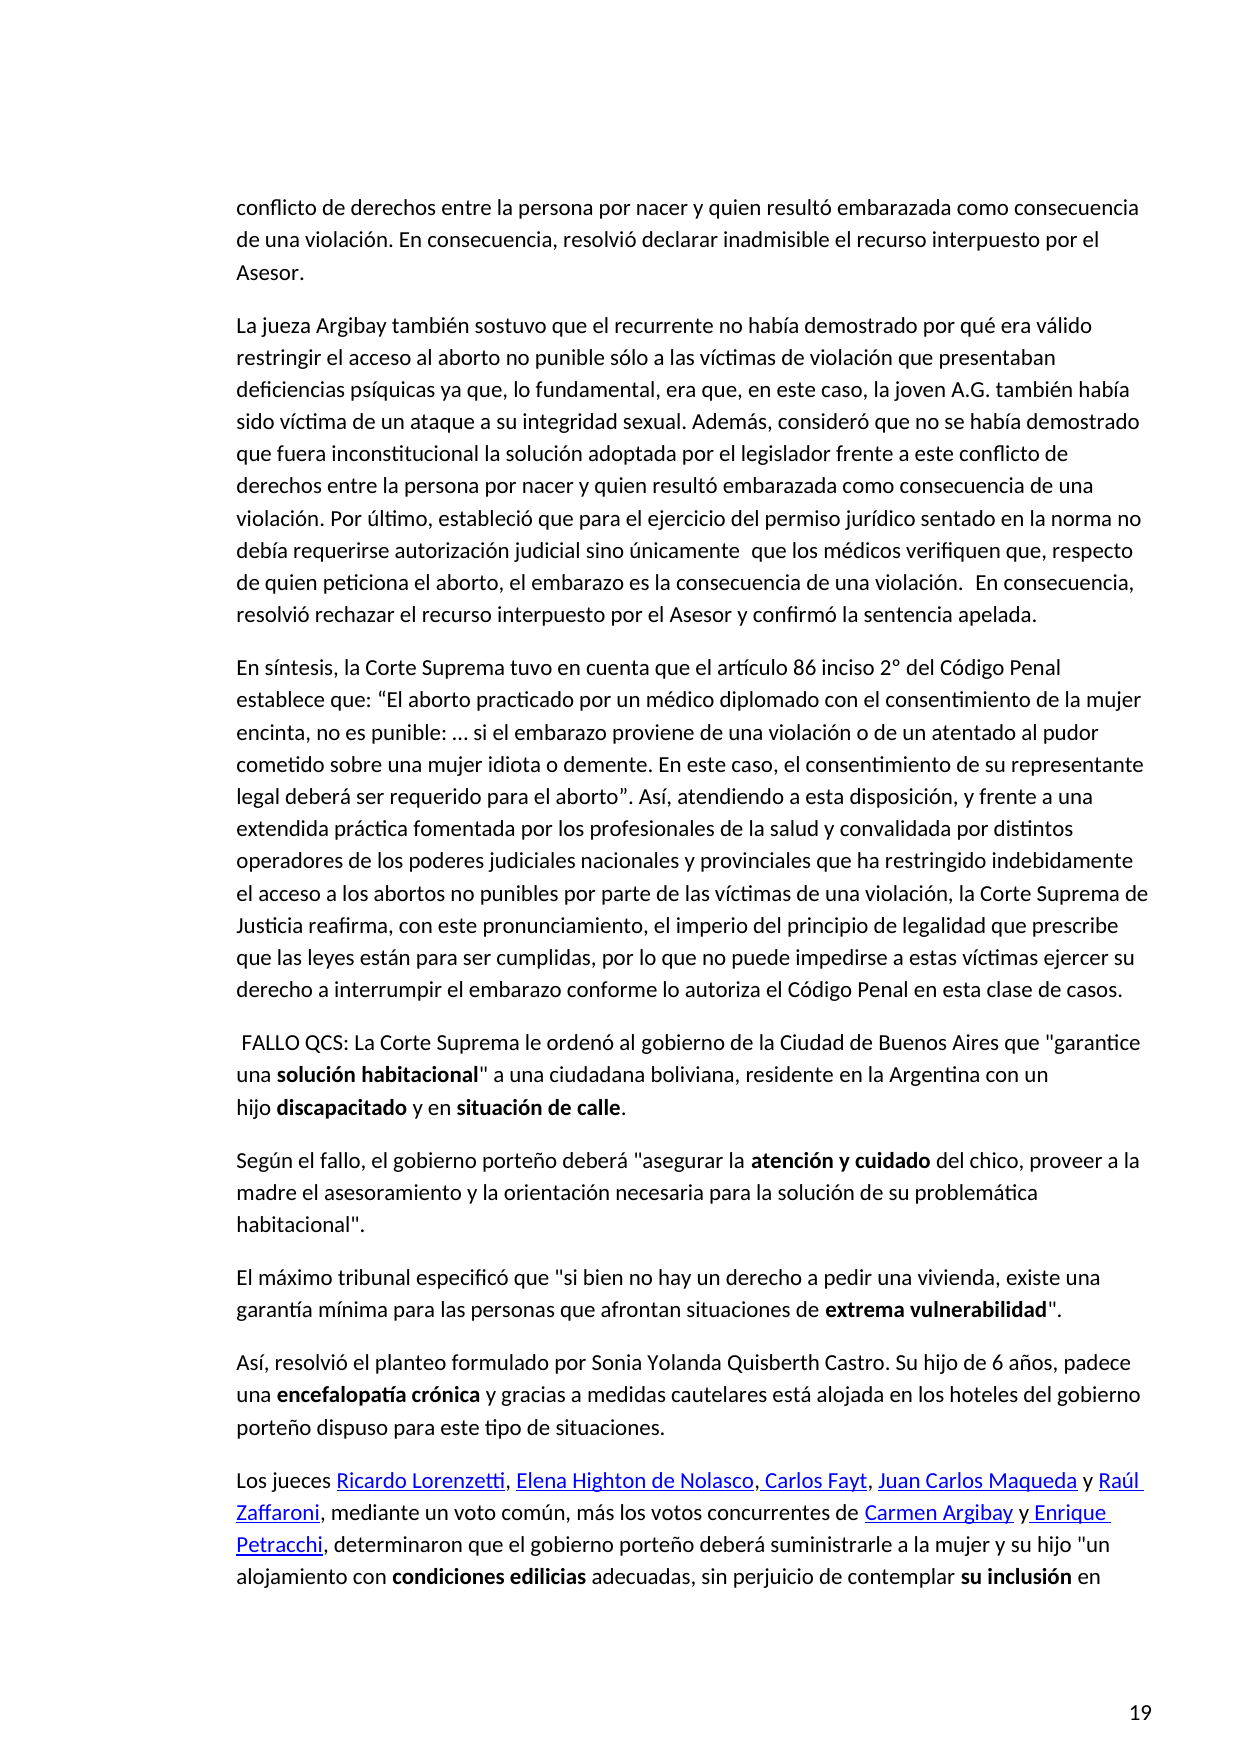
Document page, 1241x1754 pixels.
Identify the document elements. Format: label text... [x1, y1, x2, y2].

text FALLO QCS: La Corte Suprema le ordenó al gobierno de la Ciudad de Buenos Aires que "garantice una solución habitacional" a una ciudadana boliviana, residente en la Argentina con un hijo discapacitado y en situación de calle. [236, 1028, 1152, 1121]
text En síntesis, la Corte Suprema tuvo en cuenta que el artículo 86 inciso 2º del Código Penal establece que: “El aborto practicado por un médico diplomado con el consentimiento de la mujer encinta, no es punible: … si el embarazo proviene de una violación o de un atentado al pudor cometido sobre una mujer idiota o demente. En este caso, el consentimiento de su representante legal deberá ser requerido para el aborto”. Así, atendiendo a esta disposición, y frente a una extendida práctica fomentada por los profesionales de la salud y convalidada por distintos operadores de los poderes judiciales nacionales y provinciales que ha restringido indebidamente el acceso a los abortos no punibles por parte de las víctimas de una violación, la Corte Suprema de Justicia reafirma, con este pronunciamiento, el imperio del principio de legalidad que prescribe que las leyes están para ser cumplidas, por lo que no puede impedirse a estas víctimas ejercer su derecho a interrumpir el embarazo conforme lo autoriza el Código Penal en esta clase de casos. [236, 653, 1152, 1003]
text La jueza Argibay también sostuvo que el recurrente no había demostrado por qué era válido restringir el acceso al aborto no punible sólo a las víctimas de violación que presentaban deficiencias psíquicas ya que, lo fundamental, era que, en este caso, la joven A.G. también había sido víctima de un ataque a su integridad sexual. Además, consideró que no se había demostrado que fuera inconstitucional la solución adoptada por el legislador frente a este conflicto de derechos entre la persona por nacer y quien resultó embarazada como consecuencia de una violación. Por último, estableció que para el ejercicio del permiso jurídico sentado en la norma no debía requerirse autorización judicial sino únicamente que los médicos verifiquen que, respecto de quien peticiona el aborto, el embarazo es la consecuencia de una violación. En consecuencia, resolvió rechazar el recurso interpuesto por el Asesor y confirmó la sentencia apelada. [236, 311, 1152, 628]
text Según el fallo, el gobierno porteño deberá "asegurar la atención y cuidado del chico, proveer a la madre el asesoramiento y la orientación necesaria para la solución de su problemática habitacional". [236, 1146, 1152, 1238]
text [236, 1466, 1152, 1590]
text El máximo tribunal especificó que "si bien no hay un derecho a pedir una vivienda, existe una garantía mínima para las personas que afrontan situaciones de extrema vulnerabilidad". [236, 1263, 1152, 1323]
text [236, 193, 1152, 286]
text Así, resolvió el planteo formulado por Sonia Yolanda Quisberth Castro. Su hijo de 6 años, padece una encefalopatía crónica y gracias a medidas cautelares está alojada en los hoteles del gobierno porteño dispuso para este tipo de situaciones. [236, 1348, 1152, 1441]
